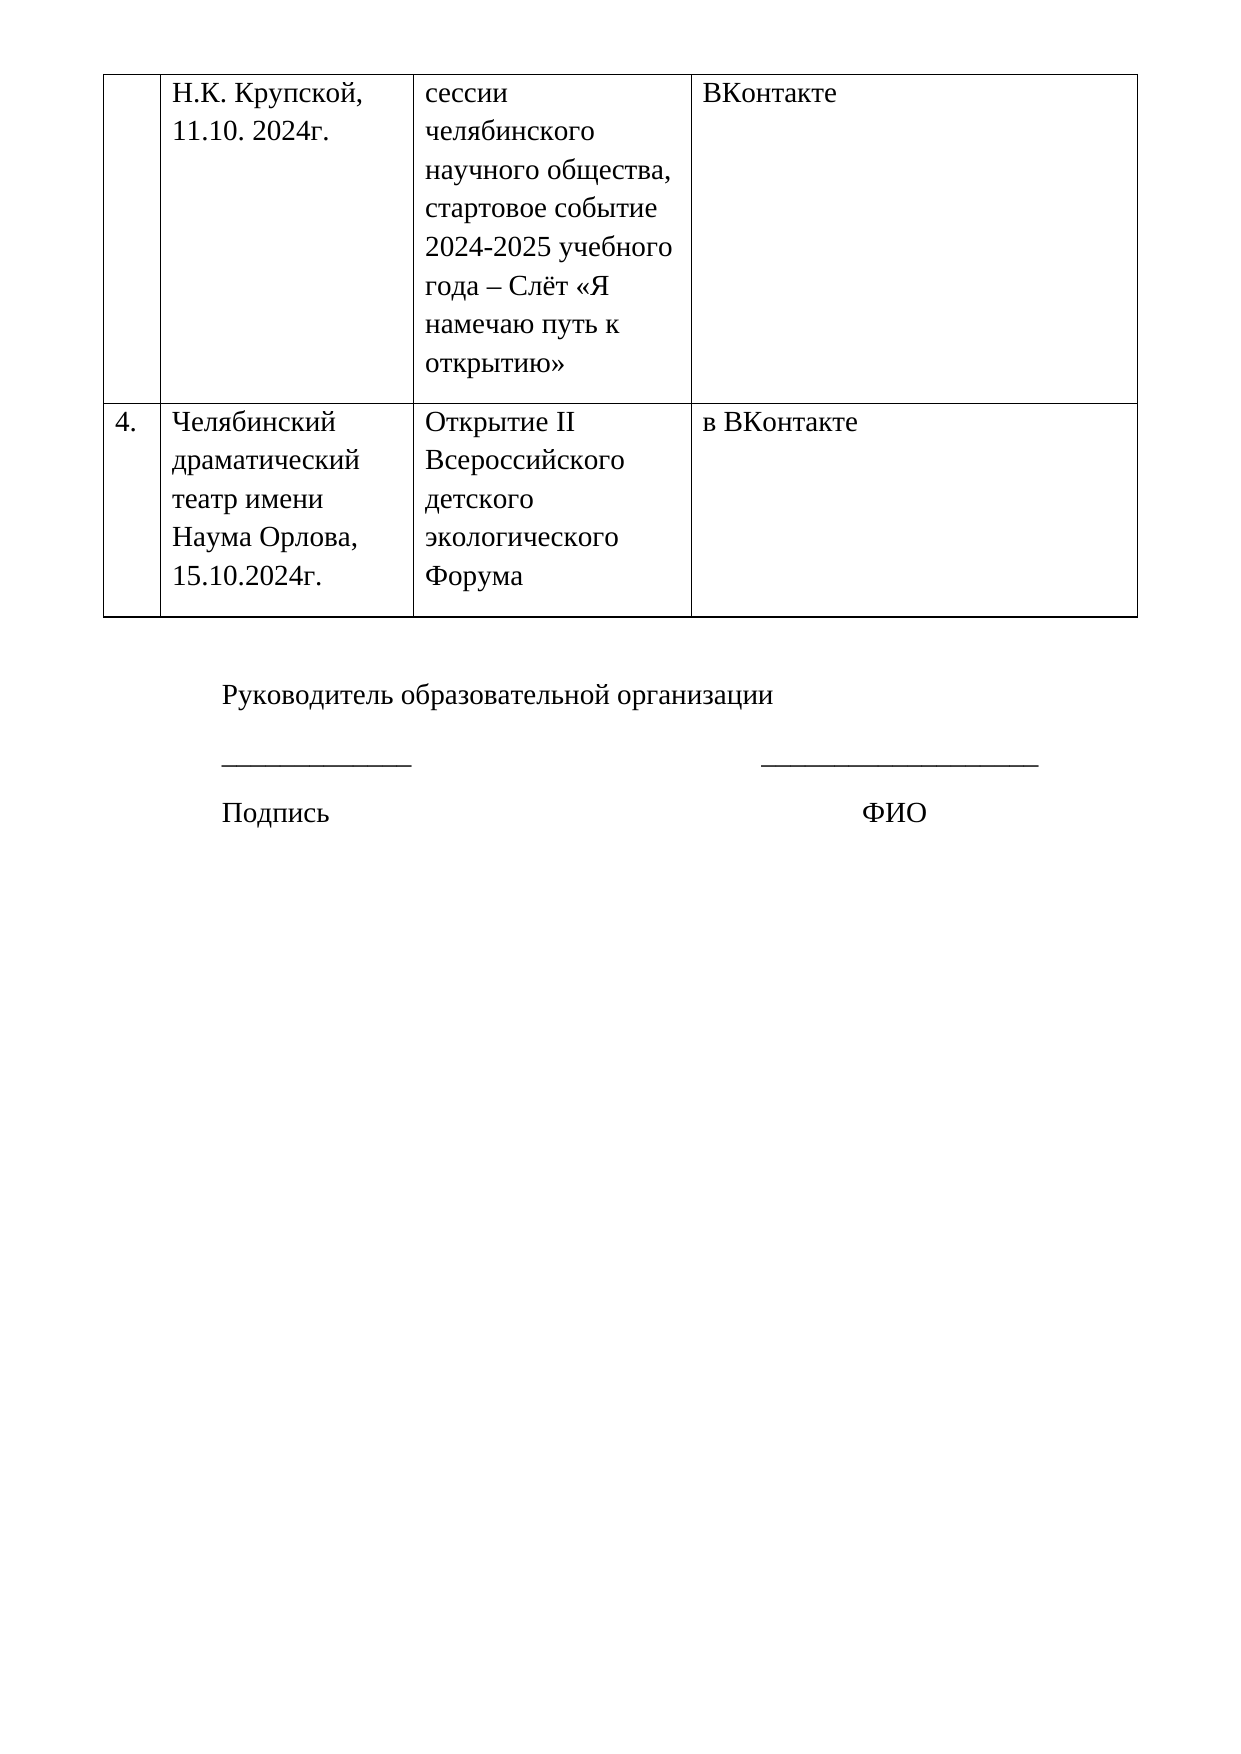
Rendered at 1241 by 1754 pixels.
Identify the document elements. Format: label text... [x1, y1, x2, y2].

table_cell 3. [104, 75, 160, 403]
table_cell Открытие II Всероссийского детского экологического Форума [414, 404, 691, 616]
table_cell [692, 75, 1137, 403]
table_cell в ВКонтакте [692, 404, 1137, 616]
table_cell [161, 75, 413, 403]
text _____________ ___________________ [222, 736, 1152, 770]
table_cell Челябинский драматический театр имени Наума Орлова, 15.10.2024г. [161, 404, 413, 616]
text Подпись ФИО [207, 796, 1152, 829]
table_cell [414, 75, 691, 403]
table_cell 4. [104, 404, 160, 616]
text Руководитель образовательной организации [222, 677, 1152, 710]
